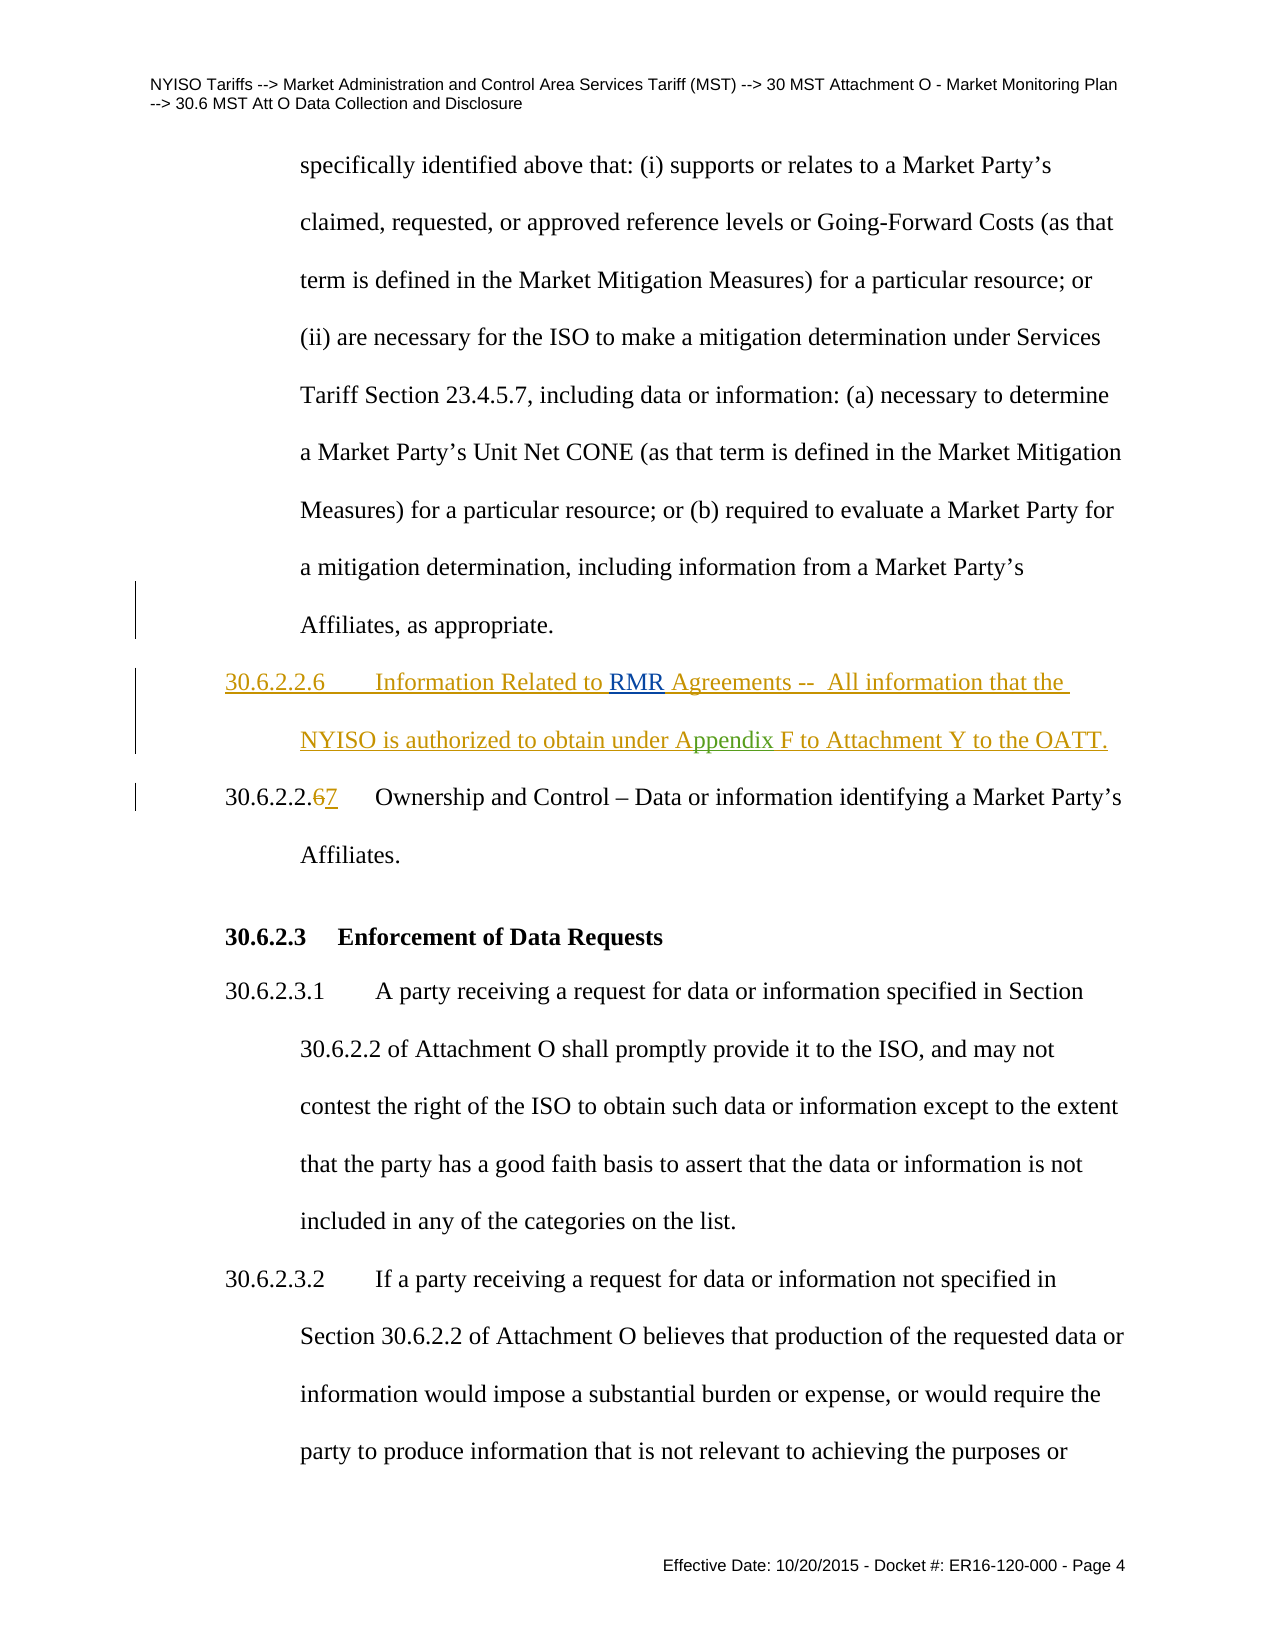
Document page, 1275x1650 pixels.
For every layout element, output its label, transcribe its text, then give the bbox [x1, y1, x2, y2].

subtitle 30.6.2.3 Enforcement of Data Requests [225, 922, 1125, 951]
text 30.6.2.3.1 A party receiving a request for data or information specified in Section 30.6.2.2 of Attachment O shall promptly provide it to the ISO, and may not contest the right of the ISO to obtain such data or information except to the extent that the party has a good faith basis to assert that the data or information is not included in any of the categories on the list. [225, 976, 1125, 1235]
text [225, 1264, 1125, 1465]
text 30.6.2.2. Ownership and Control – Data or information identifying a Market Party’s Affiliates. [225, 782, 1125, 869]
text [225, 150, 1125, 639]
